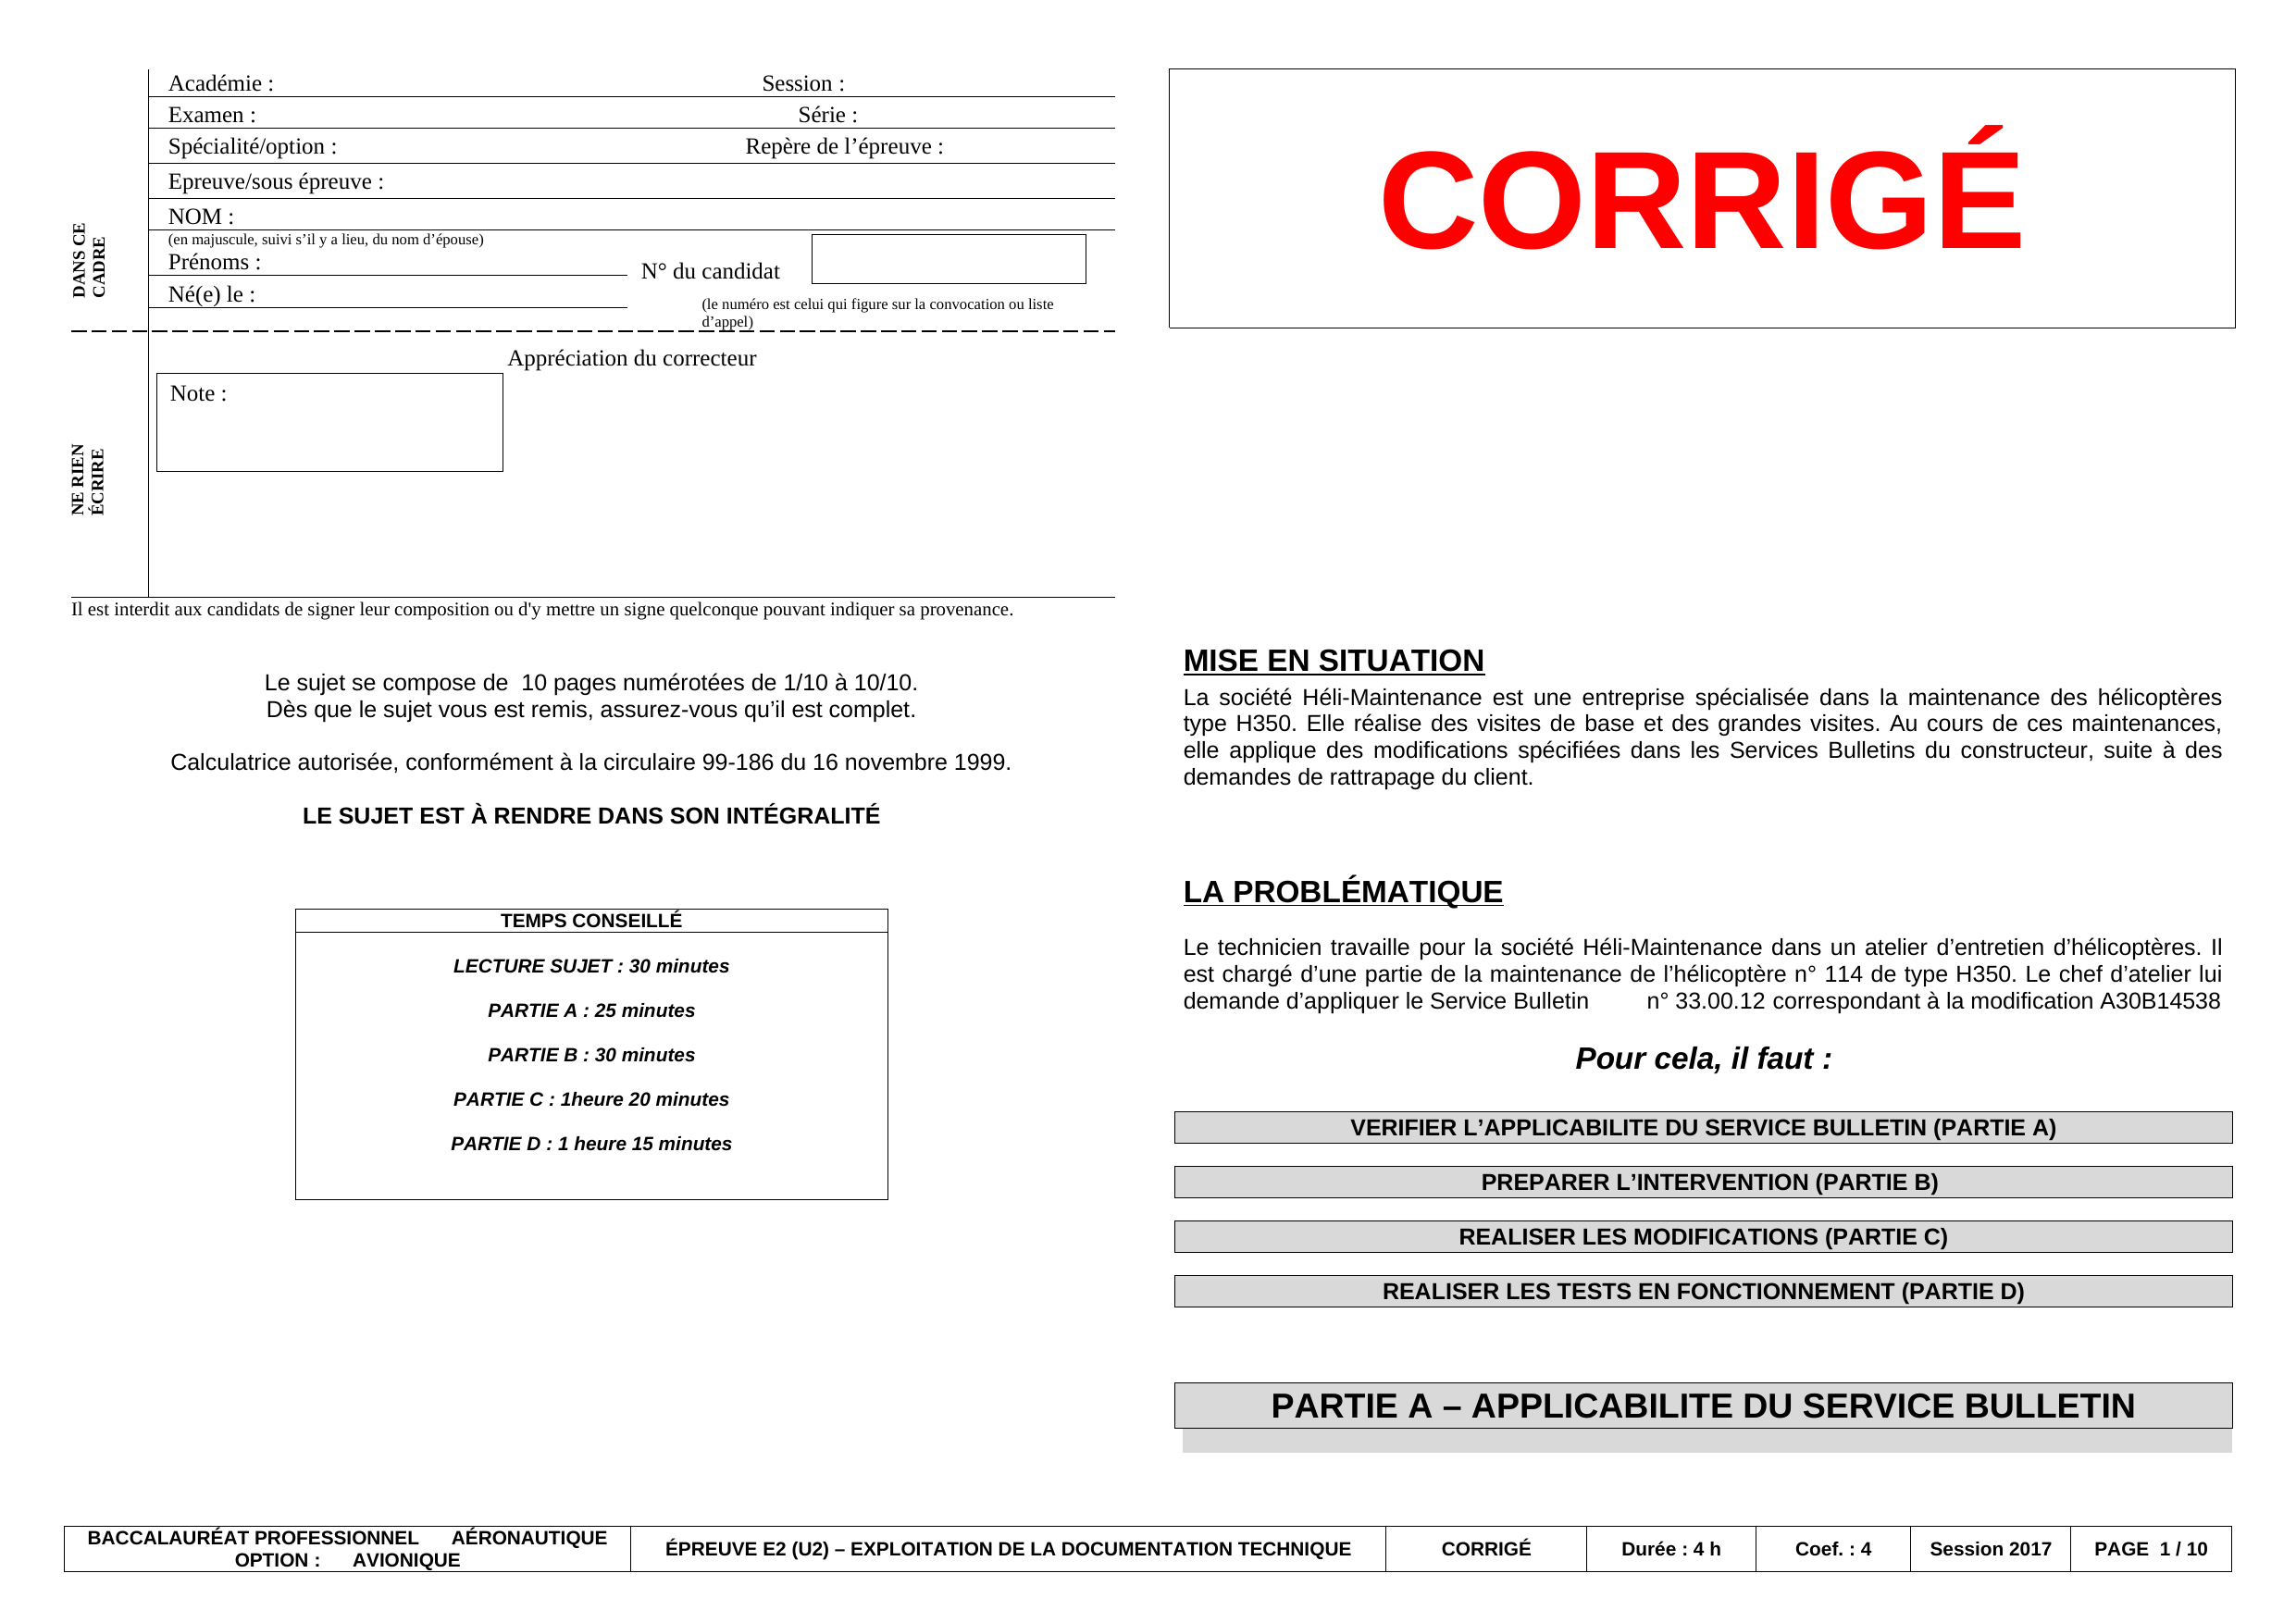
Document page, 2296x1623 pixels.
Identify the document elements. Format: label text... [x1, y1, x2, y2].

text La société Héli-Maintenance est une entreprise spécialisée dans la maintenance des hélicoptères type H350. Elle réalise des visites de base et des grandes visites. Au cours de ces maintenances, elle applique des modifications spécifiées dans les Services Bulletins du constructeur, suite à des demandes de rattrapage du client. [1183, 684, 2224, 790]
text MISE EN SITUATION [1183, 642, 2224, 678]
text Le sujet se compose de 10 pages numérotées de 1/10 à 10/10. [71, 669, 1112, 696]
text REALISER LES MODIFICATIONS (PARTIE C) [1175, 1221, 2232, 1252]
text Dès que le sujet vous est remis, assurez-vous qu’il est complet. [71, 696, 1112, 723]
text Pour cela, il faut : [1183, 1040, 2224, 1075]
text LA PROBLÉMATIQUE [1183, 873, 2224, 910]
text PARTIE A – APPLICABILITE DU SERVICE BULLETIN [1175, 1383, 2232, 1428]
text Le technicien travaille pour la société Héli-Maintenance dans un atelier d’entretien d’hélicoptères. Il est chargé d’une partie de la maintenance de l’hélicoptère n° 114 de type H350. Le chef d’atelier lui demande d’appliquer le Service Bulletin n° 33.00.12 correspondant à la modification A30B14538 [1183, 934, 2224, 1013]
text LE SUJET EST À RENDRE DANS SON INTÉGRALITÉ [71, 802, 1112, 829]
table_cell LECTURE SUJET : 30 minutes PARTIE A : 25 minutes PARTIE B : 30 minutes PARTIE C : 1heure 20 minutes PARTIE D : 1 heure 15 minutes [296, 933, 887, 1199]
text PREPARER L’INTERVENTION (PARTIE B) [1175, 1167, 2232, 1197]
text Calculatrice autorisée, conformément à la circulaire 99-186 du 16 novembre 1999. [71, 749, 1112, 775]
text VERIFIER L’APPLICABILITE DU SERVICE BULLETIN (PARTIE A) [1175, 1112, 2232, 1143]
table_header TEMPS CONSEILLÉ [296, 910, 887, 932]
text REALISER LES TESTS EN FONCTIONNEMENT (PARTIE D) [1175, 1276, 2232, 1307]
